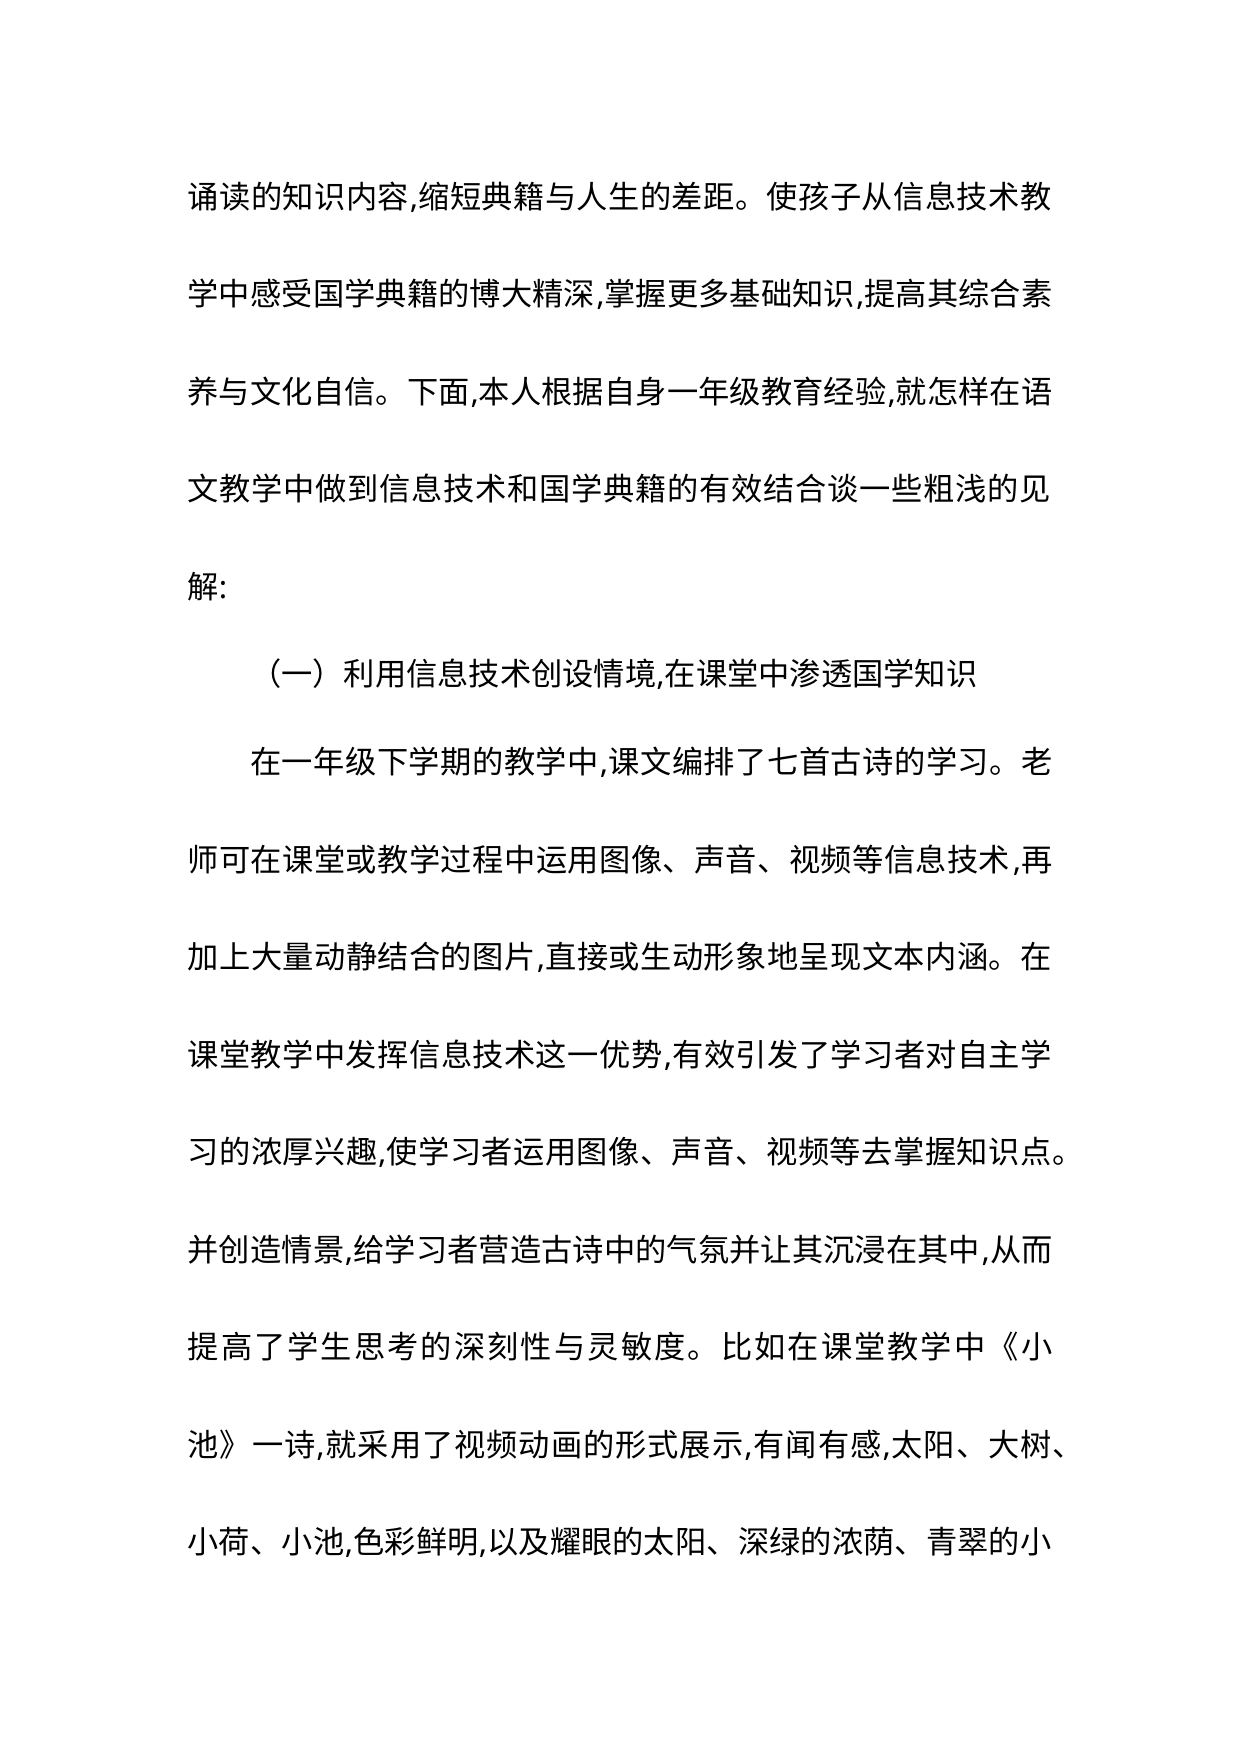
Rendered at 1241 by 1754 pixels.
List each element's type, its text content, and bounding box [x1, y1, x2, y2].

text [187, 727, 1053, 1572]
text （一）利用信息技术创设情境,在课堂中渗透国学知识 [187, 640, 1053, 705]
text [187, 162, 1053, 617]
